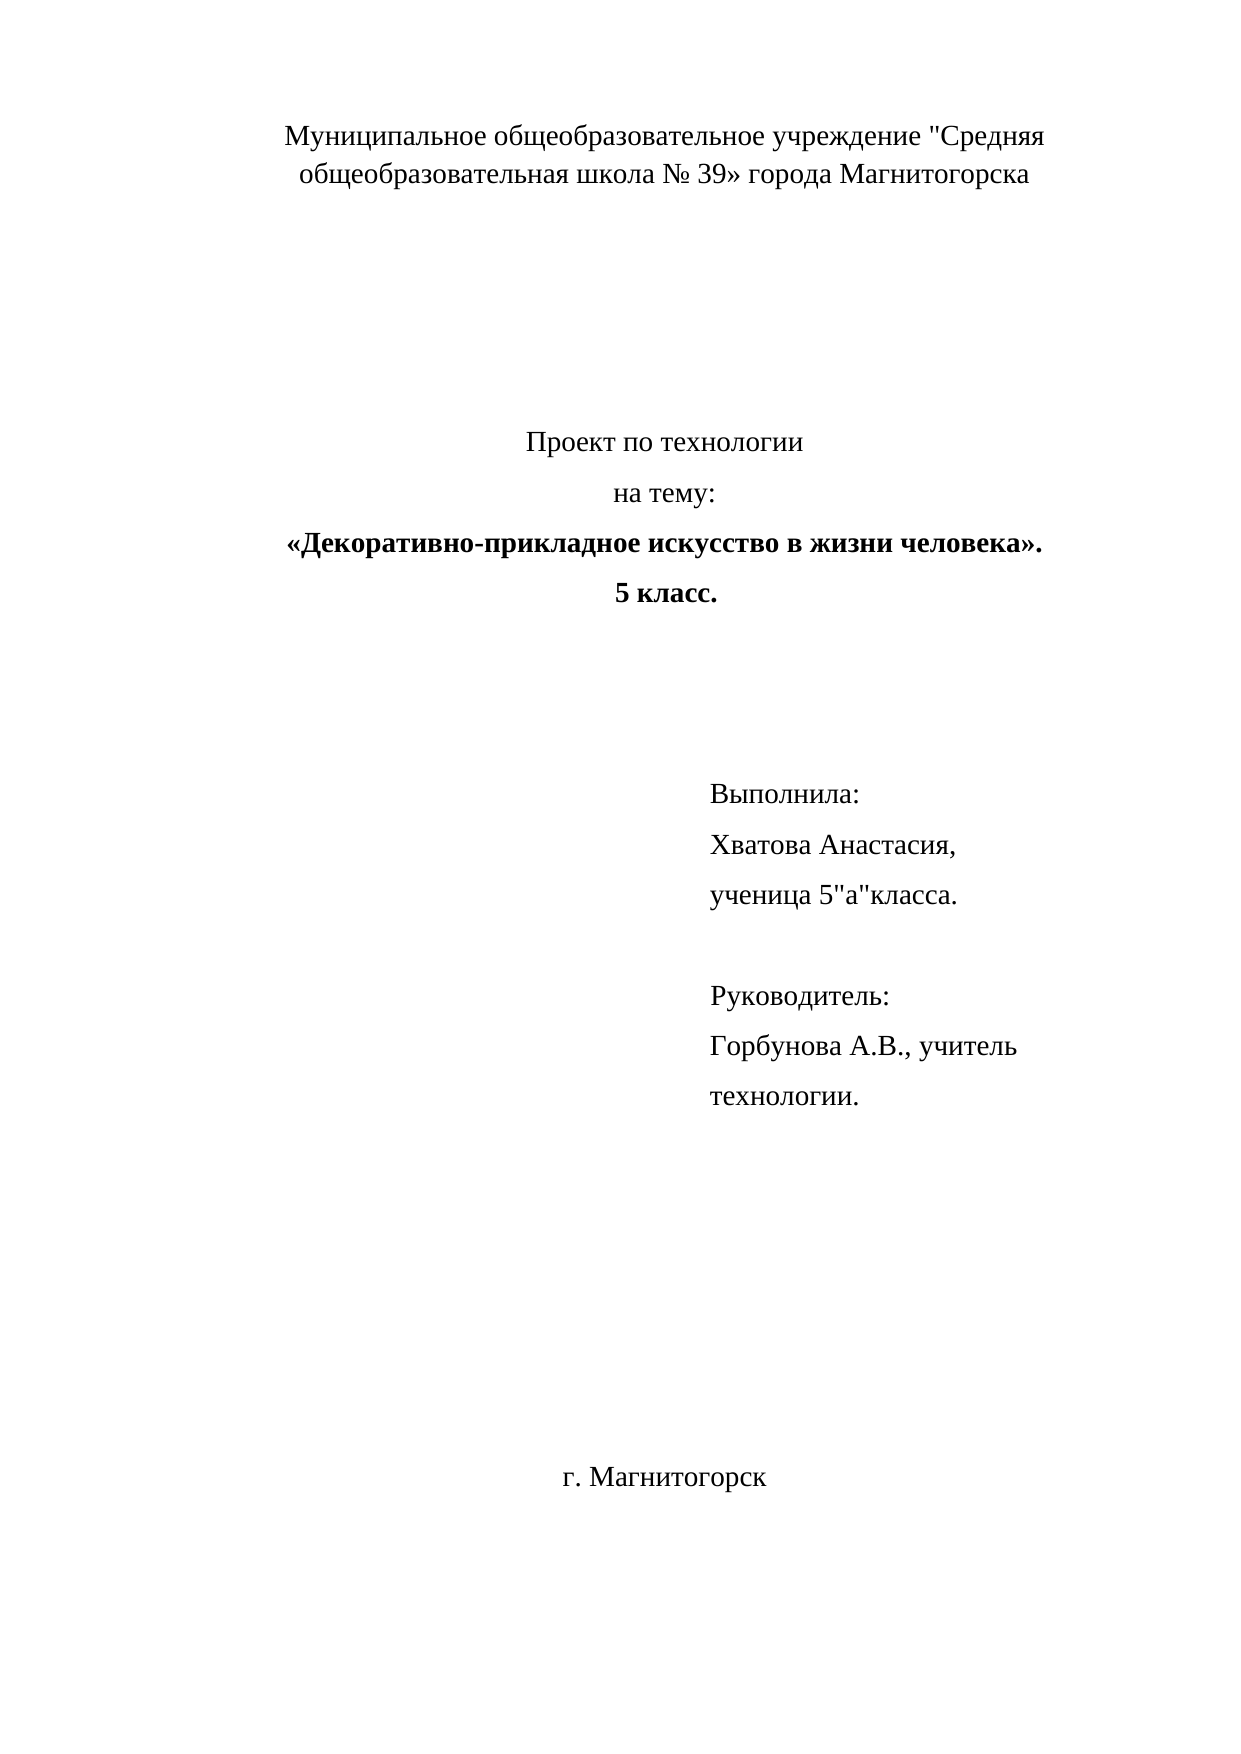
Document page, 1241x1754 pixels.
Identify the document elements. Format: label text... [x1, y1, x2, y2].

text ученица 5"а"класса. [177, 877, 1152, 911]
text Выполнила: [177, 777, 1152, 810]
text г. Магнитогорск [177, 1459, 1152, 1492]
text на тему: [177, 475, 1152, 508]
text Хватова Анастасия, [177, 827, 1152, 861]
text 5 класс. [177, 575, 1152, 609]
text технологии. [177, 1078, 1152, 1112]
text Руководитель: [177, 978, 1152, 1011]
text «Декоративно-прикладное искусство в жизни человека». [177, 525, 1152, 559]
text Муниципальное общеобразовательное учреждение "Средняя общеобразовательная школа № 39» города Магнитогорска [177, 118, 1152, 190]
text Проект по технологии [177, 424, 1152, 458]
text Горбунова А.В., учитель [177, 1028, 1152, 1062]
